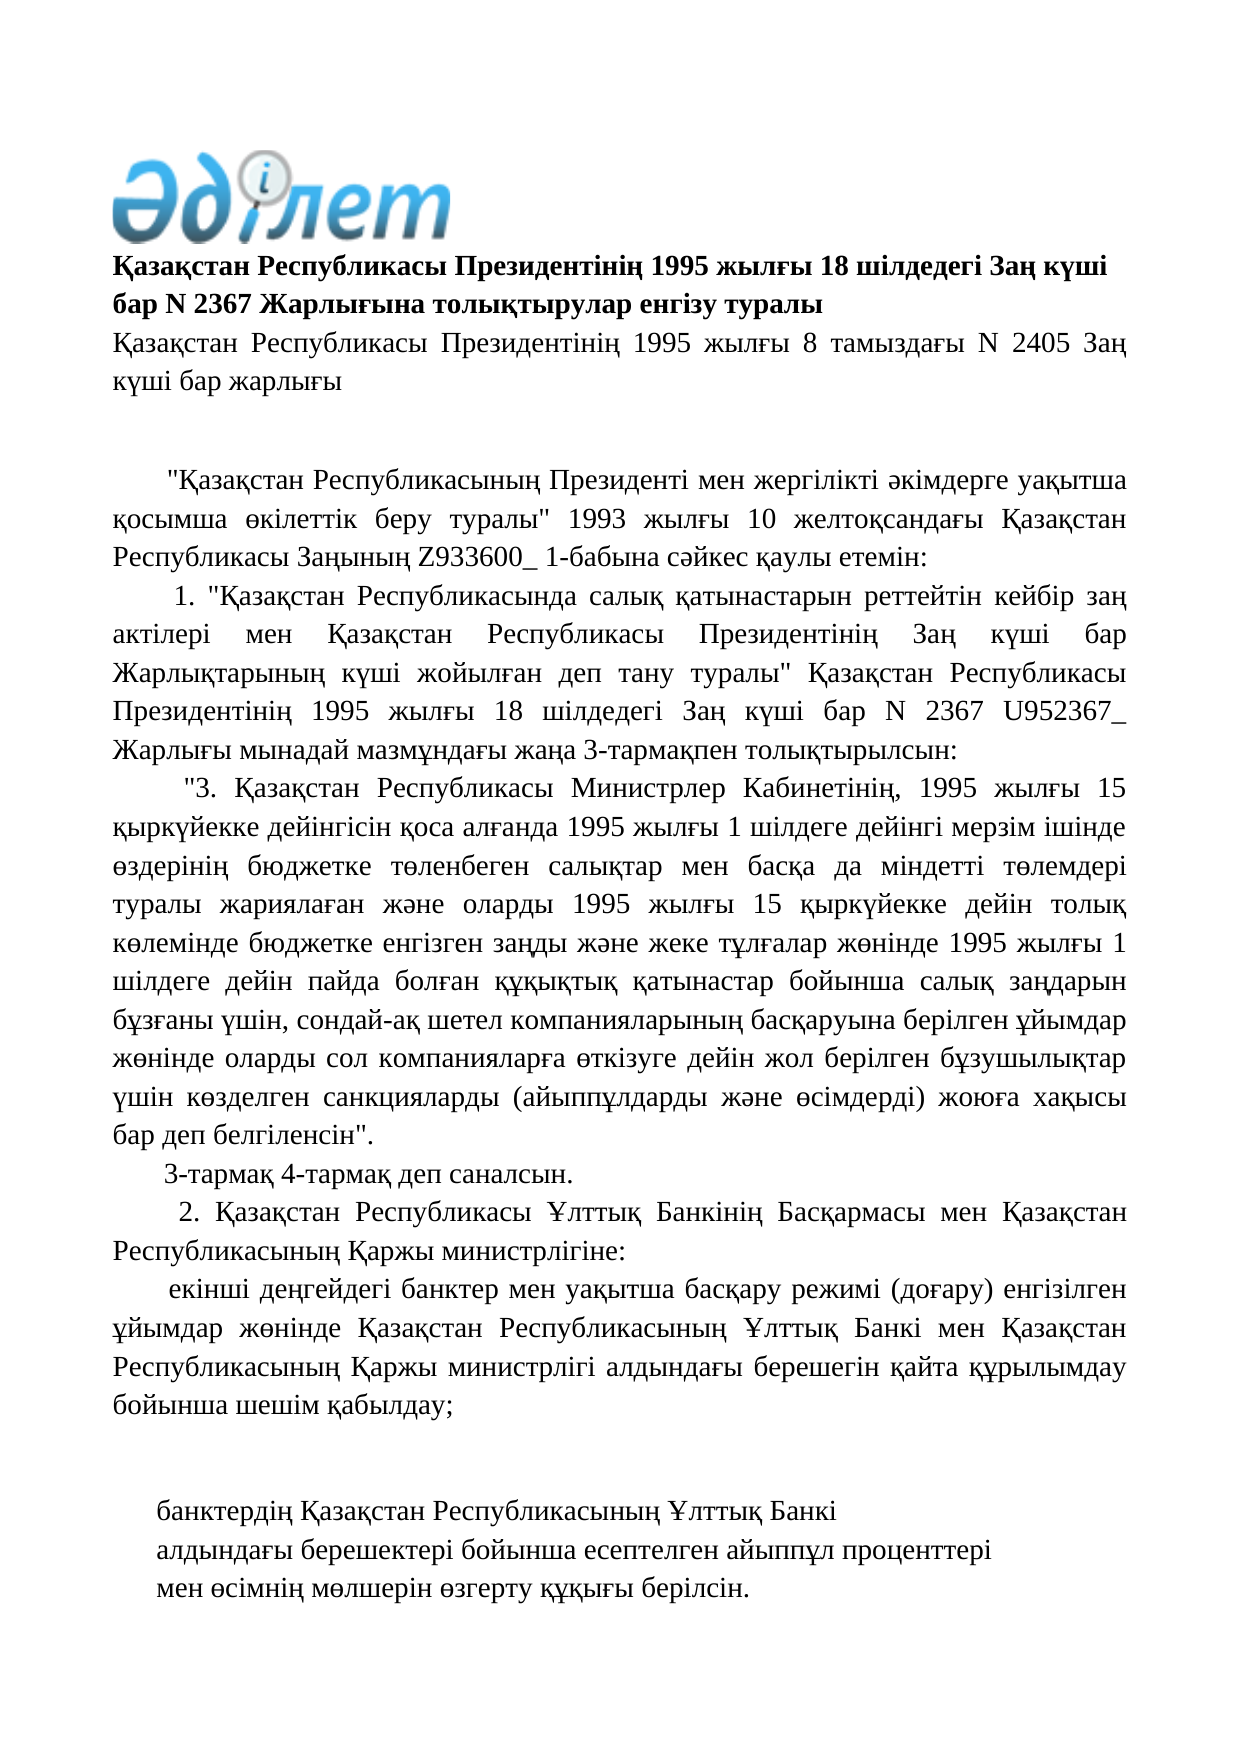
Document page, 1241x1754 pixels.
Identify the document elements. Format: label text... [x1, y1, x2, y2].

text екiншi деңгейдегi банктер мен уақытша басқару режимi (доғару) енгiзiлген ұйымдар жөнiнде Қазақстан Республикасының Ұлттық Банкi мен Қазақстан Республикасының Қаржы министрлiгi алдындағы берешегiн қайта құрылымдау бойынша шешiм қабылдау; [112, 1272, 1128, 1421]
text Қазақстан Республикасы Президентiнiң 1995 жылғы 18 шiлдедегi Заң күшi бар N 2367 Жарлығына толықтырулар енгiзу туралы [112, 248, 1128, 320]
text 2. Қазақстан Республикасы Ұлттық Банкiнiң Басқармасы мен Қазақстан Республикасының Қаржы министрлiгiне: [112, 1194, 1128, 1267]
text "Қазақстан Республикасының Президентi мен жергiлiктi әкiмдерге уақытша қосымша өкiлеттiк беру туралы" 1993 жылғы 10 желтоқсандағы Қазақстан Республикасы Заңының Z933600_ 1-бабына сәйкес қаулы етемiн: [112, 462, 1128, 573]
text мен өсiмнiң мөлшерiн өзгерту құқығы берiлсiн. [112, 1570, 1128, 1604]
picture [112, 150, 451, 244]
text 3-тармақ 4-тармақ деп саналсын. [112, 1156, 1128, 1189]
text "3. Қазақстан Республикасы Министрлер Кабинетiнiң, 1995 жылғы 15 қыркүйекке дейiнгiсiн қоса алғанда 1995 жылғы 1 шiлдеге дейiнгi мерзiм iшiнде өздерiнiң бюджетке төленбеген салықтар мен басқа да мiндеттi төлемдерi туралы жариялаған және оларды 1995 жылғы 15 қыркүйекке дейiн толық көлемiнде бюджетке енгiзген заңды және жеке тұлғалар жөнiнде 1995 жылғы 1 шiлдеге дейiн пайда болған құқықтық қатынастар бойынша салық заңдарын бұзғаны үшiн, сондай-ақ шетел компанияларының басқаруына берiлген ұйымдар жөнiнде оларды сол компанияларға өткiзуге дейiн жол берiлген бұзушылықтар үшiн көзделген санкцияларды (айыппұлдарды және өсiмдердi) жоюға хақысы бар деп белгiленсiн". [112, 771, 1128, 1151]
text Қазақстан Республикасы Президентiнiң 1995 жылғы 8 тамыздағы N 2405 Заң күші бар жарлығы [112, 325, 1128, 397]
text алдындағы берешектерi бойынша есептелген айыппұл проценттерi [112, 1532, 1128, 1565]
text 1. "Қазақстан Республикасында салық қатынастарын реттейтiн кейбiр заң актілерi мен Қазақстан Республикасы Президентiнiң Заң күшi бар Жарлықтарының күшi жойылған деп тану туралы" Қазақстан Республикасы Президентiнiң 1995 жылғы 18 шiлдедегi Заң күшi бар N 2367 U952367_ Жарлығы мынадай мазмұндағы жаңа 3-тармақпен толықтырылсын: [112, 578, 1128, 766]
text банктердiң Қазақстан Республикасының Ұлттық Банкi [112, 1493, 1128, 1527]
